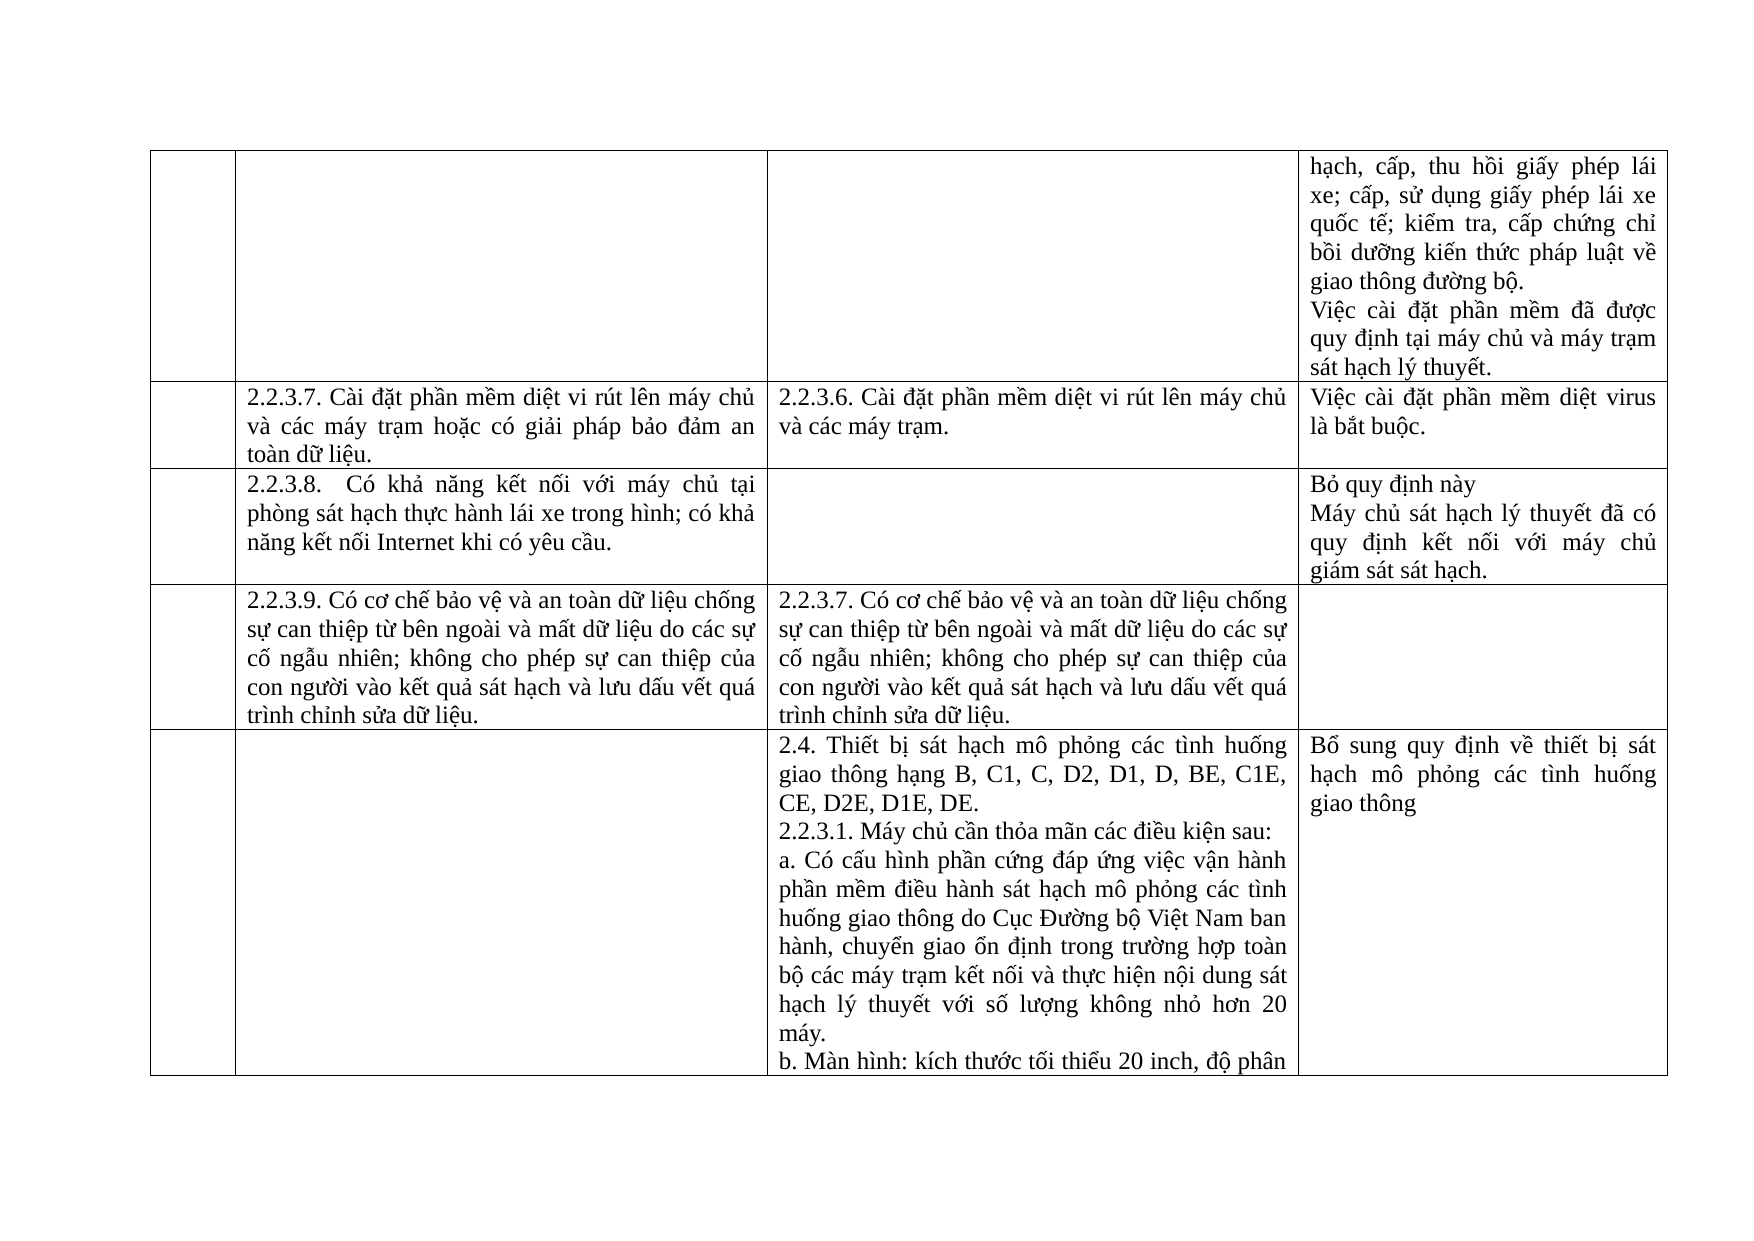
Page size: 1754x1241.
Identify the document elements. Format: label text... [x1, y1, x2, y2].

table_cell 2.2.3.8. Có khả năng kết nối với máy chủ tại phòng sát hạch thực hành lái xe trong hình; có khả năng kết nối Internet khi có yêu cầu. [236, 469, 767, 584]
table_cell 2.2.3.9. Có cơ chế bảo vệ và an toàn dữ liệu chống sự can thiệp từ bên ngoài và mất dữ liệu do các sự cố ngẫu nhiên; không cho phép sự can thiệp của con người vào kết quả sát hạch và lưu dấu vết quá trình chỉnh sửa dữ liệu. [236, 585, 767, 729]
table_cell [1299, 730, 1667, 1075]
table_cell [236, 730, 767, 1075]
table_cell [151, 469, 235, 584]
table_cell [1299, 151, 1667, 381]
table_cell [768, 151, 1298, 381]
table_cell [768, 469, 1298, 584]
table_cell 2.2.3.7. Có cơ chế bảo vệ và an toàn dữ liệu chống sự can thiệp từ bên ngoài và mất dữ liệu do các sự cố ngẫu nhiên; không cho phép sự can thiệp của con người vào kết quả sát hạch và lưu dấu vết quá trình chỉnh sửa dữ liệu. [768, 585, 1298, 729]
table_cell Việc cài đặt phần mềm diệt virus là bắt buộc. [1299, 382, 1667, 468]
table_cell [151, 585, 235, 729]
table_cell [151, 730, 235, 1075]
table_cell [151, 382, 235, 468]
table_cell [768, 730, 1298, 1075]
table_cell [151, 151, 235, 381]
table_cell [1299, 585, 1667, 729]
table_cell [236, 151, 767, 381]
table_cell 2.2.3.7. Cài đặt phần mềm diệt vi rút lên máy chủ và các máy trạm hoặc có giải pháp bảo đảm an toàn dữ liệu. [236, 382, 767, 468]
table_cell 2.2.3.6. Cài đặt phần mềm diệt vi rút lên máy chủ và các máy trạm. [768, 382, 1298, 468]
table_cell Bỏ quy định này Máy chủ sát hạch lý thuyết đã có quy định kết nối với máy chủ giám sát sát hạch. [1299, 469, 1667, 584]
